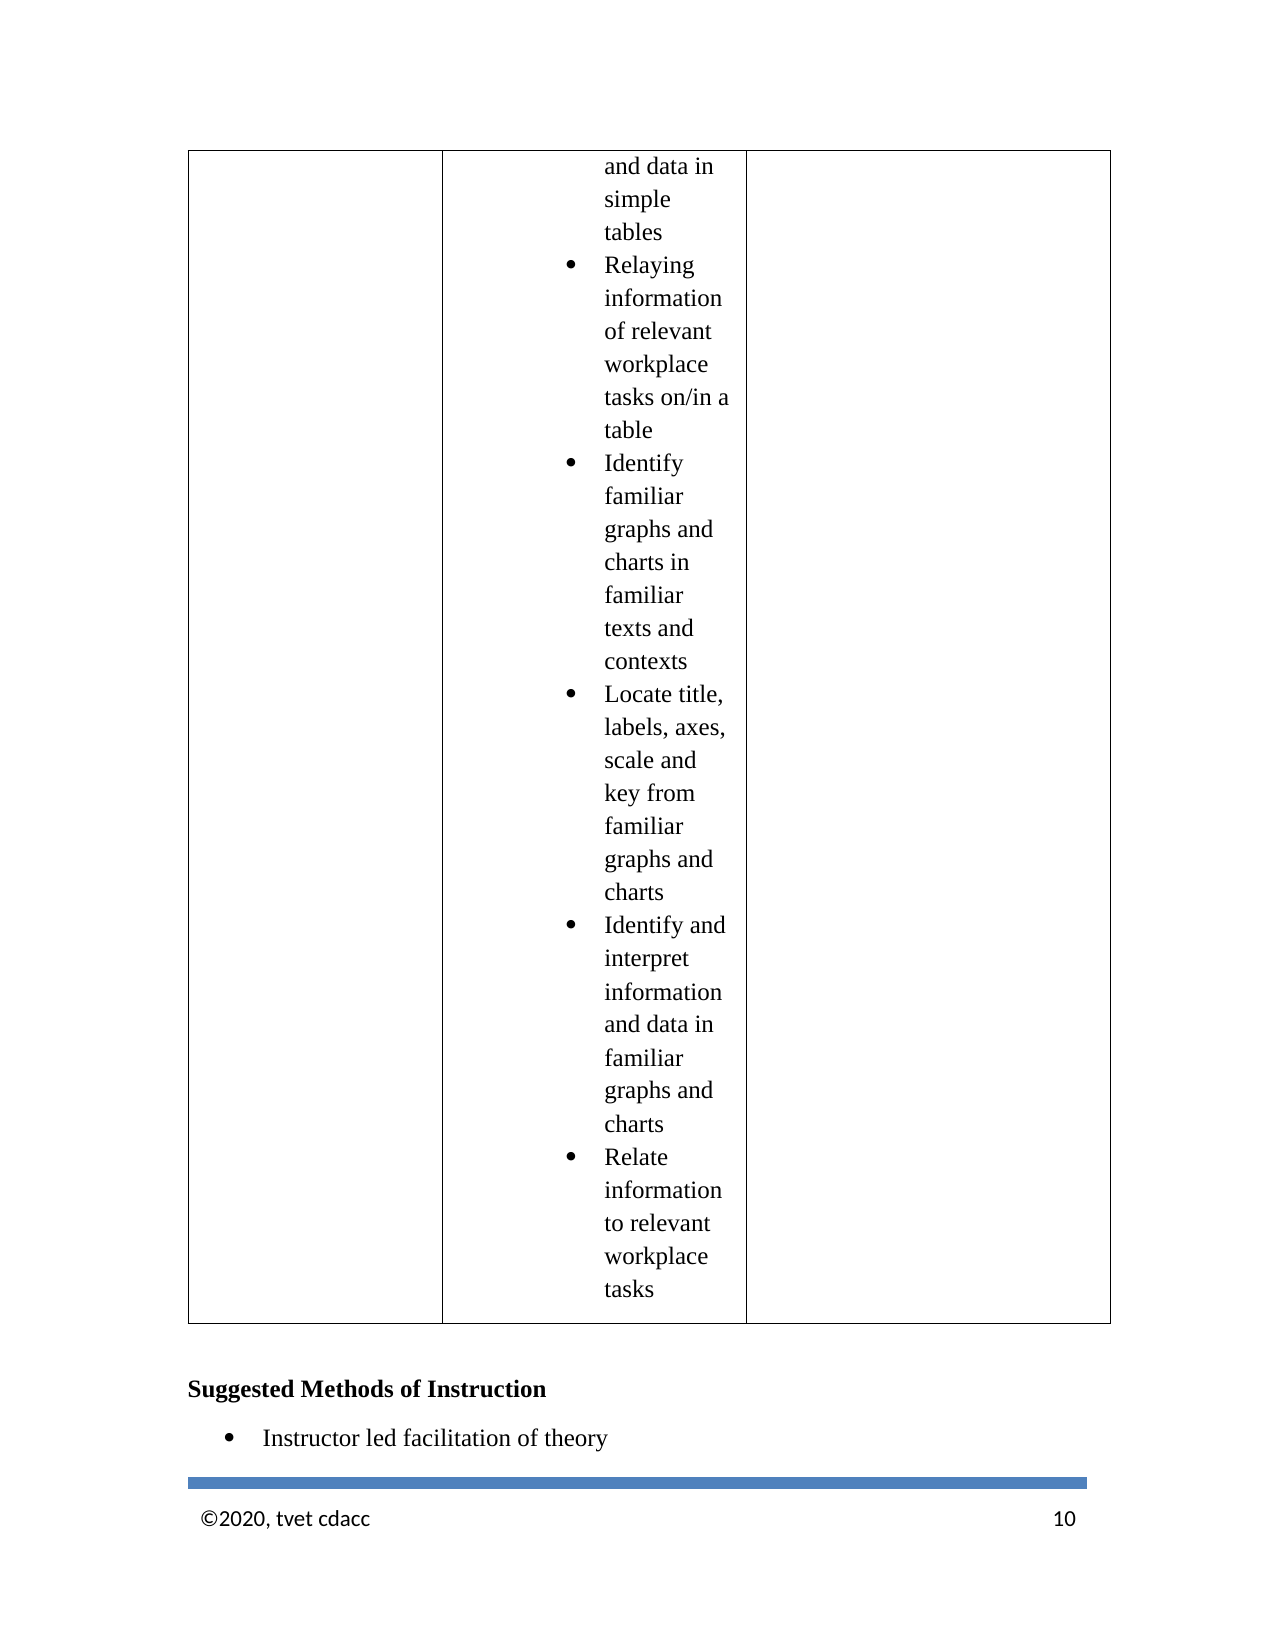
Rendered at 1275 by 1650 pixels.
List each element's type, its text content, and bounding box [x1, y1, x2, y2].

list Instructor led facilitation of theory [225, 1423, 1087, 1452]
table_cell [443, 151, 746, 1323]
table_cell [747, 151, 1110, 1323]
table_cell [189, 151, 442, 1323]
text Suggested Methods of Instruction [187, 1374, 1087, 1402]
